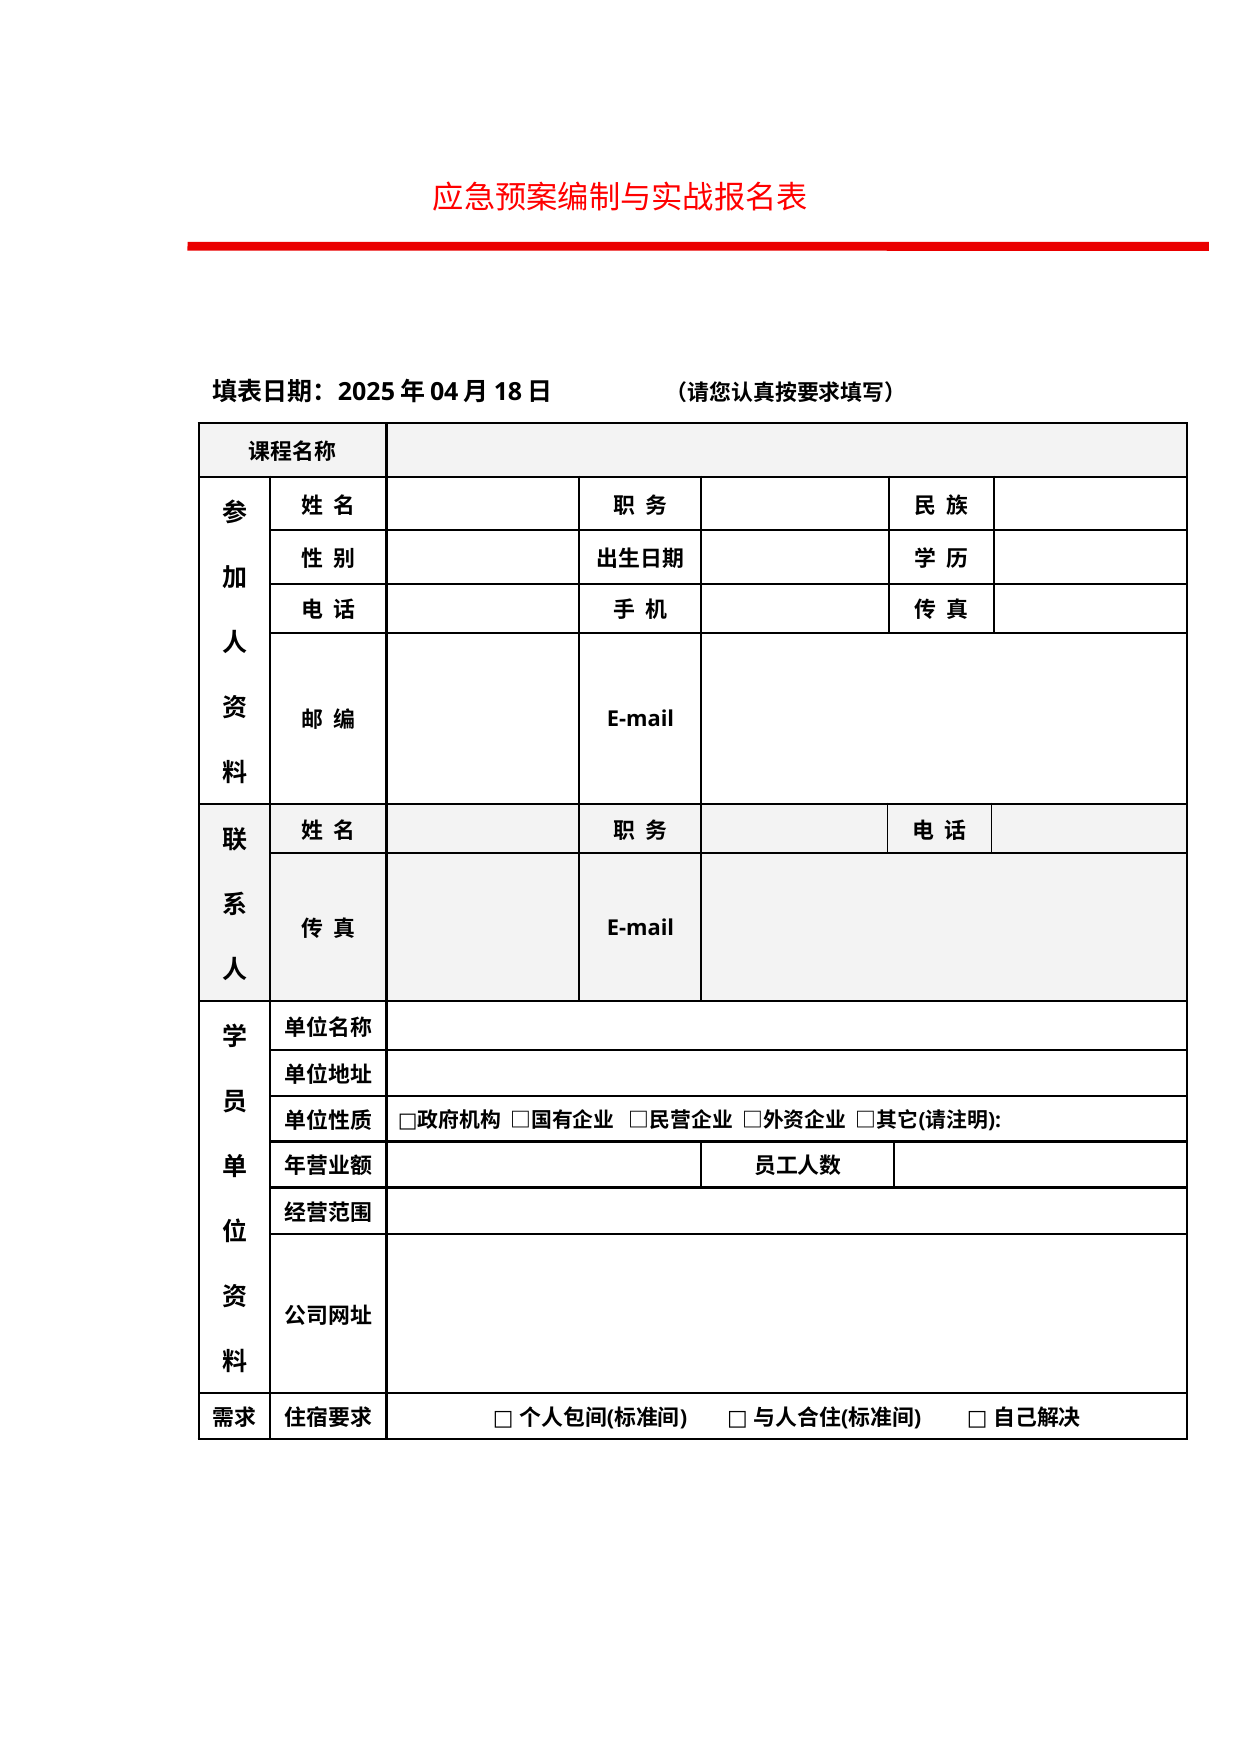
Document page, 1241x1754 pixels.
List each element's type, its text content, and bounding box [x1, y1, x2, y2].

table_header 课程名称 [200, 424, 385, 476]
table_cell 经营范围 [271, 1189, 385, 1233]
table_cell 电 话 [888, 805, 991, 852]
table_cell [702, 634, 1186, 803]
table_cell 职 务 [580, 478, 700, 529]
table_cell E-mail [580, 634, 700, 803]
table_cell [388, 1002, 1186, 1049]
table_cell 职 务 [580, 805, 700, 852]
table_cell 传 真 [890, 585, 993, 632]
table_cell 学 历 [890, 531, 993, 582]
table_cell [702, 531, 888, 582]
table_cell 邮 编 [271, 634, 385, 803]
table_cell 年营业额 [271, 1143, 385, 1186]
table_cell 联 系 人 [200, 805, 269, 1000]
table_cell [992, 805, 1186, 852]
table_cell [388, 1189, 1186, 1233]
table_cell 员工人数 [702, 1143, 893, 1186]
table_cell 电 话 [271, 585, 385, 632]
table_cell [995, 585, 1186, 632]
table_cell 参加人资料 [200, 478, 269, 803]
table_cell 单位名称 [271, 1002, 385, 1049]
table_cell [702, 585, 888, 632]
table_cell 民 族 [890, 478, 993, 529]
table_cell □政府机构 □国有企业 □民营企业 □外资企业 □其它(请注明): [388, 1097, 1186, 1140]
table_cell □ 个人包间(标准间) □ 与人合住(标准间) □ 自己解决 [388, 1394, 1186, 1438]
table_cell [895, 1143, 1186, 1186]
table_header [388, 424, 1186, 476]
table_cell 公司网址 [271, 1235, 385, 1392]
table_cell 出生日期 [580, 531, 700, 582]
table_cell E-mail [580, 854, 700, 1000]
table_cell [702, 478, 888, 529]
table_cell 需求 [200, 1394, 269, 1438]
table_cell 手 机 [580, 585, 700, 632]
text 填表日期：2025年04月18日 （请您认真按要求填写） [187, 357, 1053, 422]
table_cell 学 员 单 位 资 料 [200, 1002, 269, 1392]
table_cell 住宿要求 [271, 1394, 385, 1438]
table_cell [388, 1143, 700, 1186]
table_cell 性 别 [271, 531, 385, 582]
table_cell 传 真 [271, 854, 385, 1000]
table_cell [388, 854, 578, 1000]
text 应急预案编制与实战报名表 [187, 162, 1053, 227]
table_cell [995, 478, 1186, 529]
table_cell [388, 1235, 1186, 1392]
table_cell [388, 805, 578, 852]
table_cell 单位地址 [271, 1051, 385, 1095]
table_cell 姓 名 [271, 805, 385, 852]
table_cell 单位性质 [271, 1097, 385, 1140]
table_cell [702, 854, 1186, 1000]
table_cell 姓 名 [271, 478, 385, 529]
table_cell [702, 805, 887, 852]
table_cell [388, 1051, 1186, 1095]
table_cell [388, 478, 578, 529]
table_cell [388, 531, 578, 582]
table_cell [388, 585, 578, 632]
table_cell [995, 531, 1186, 582]
table_cell [388, 634, 578, 803]
